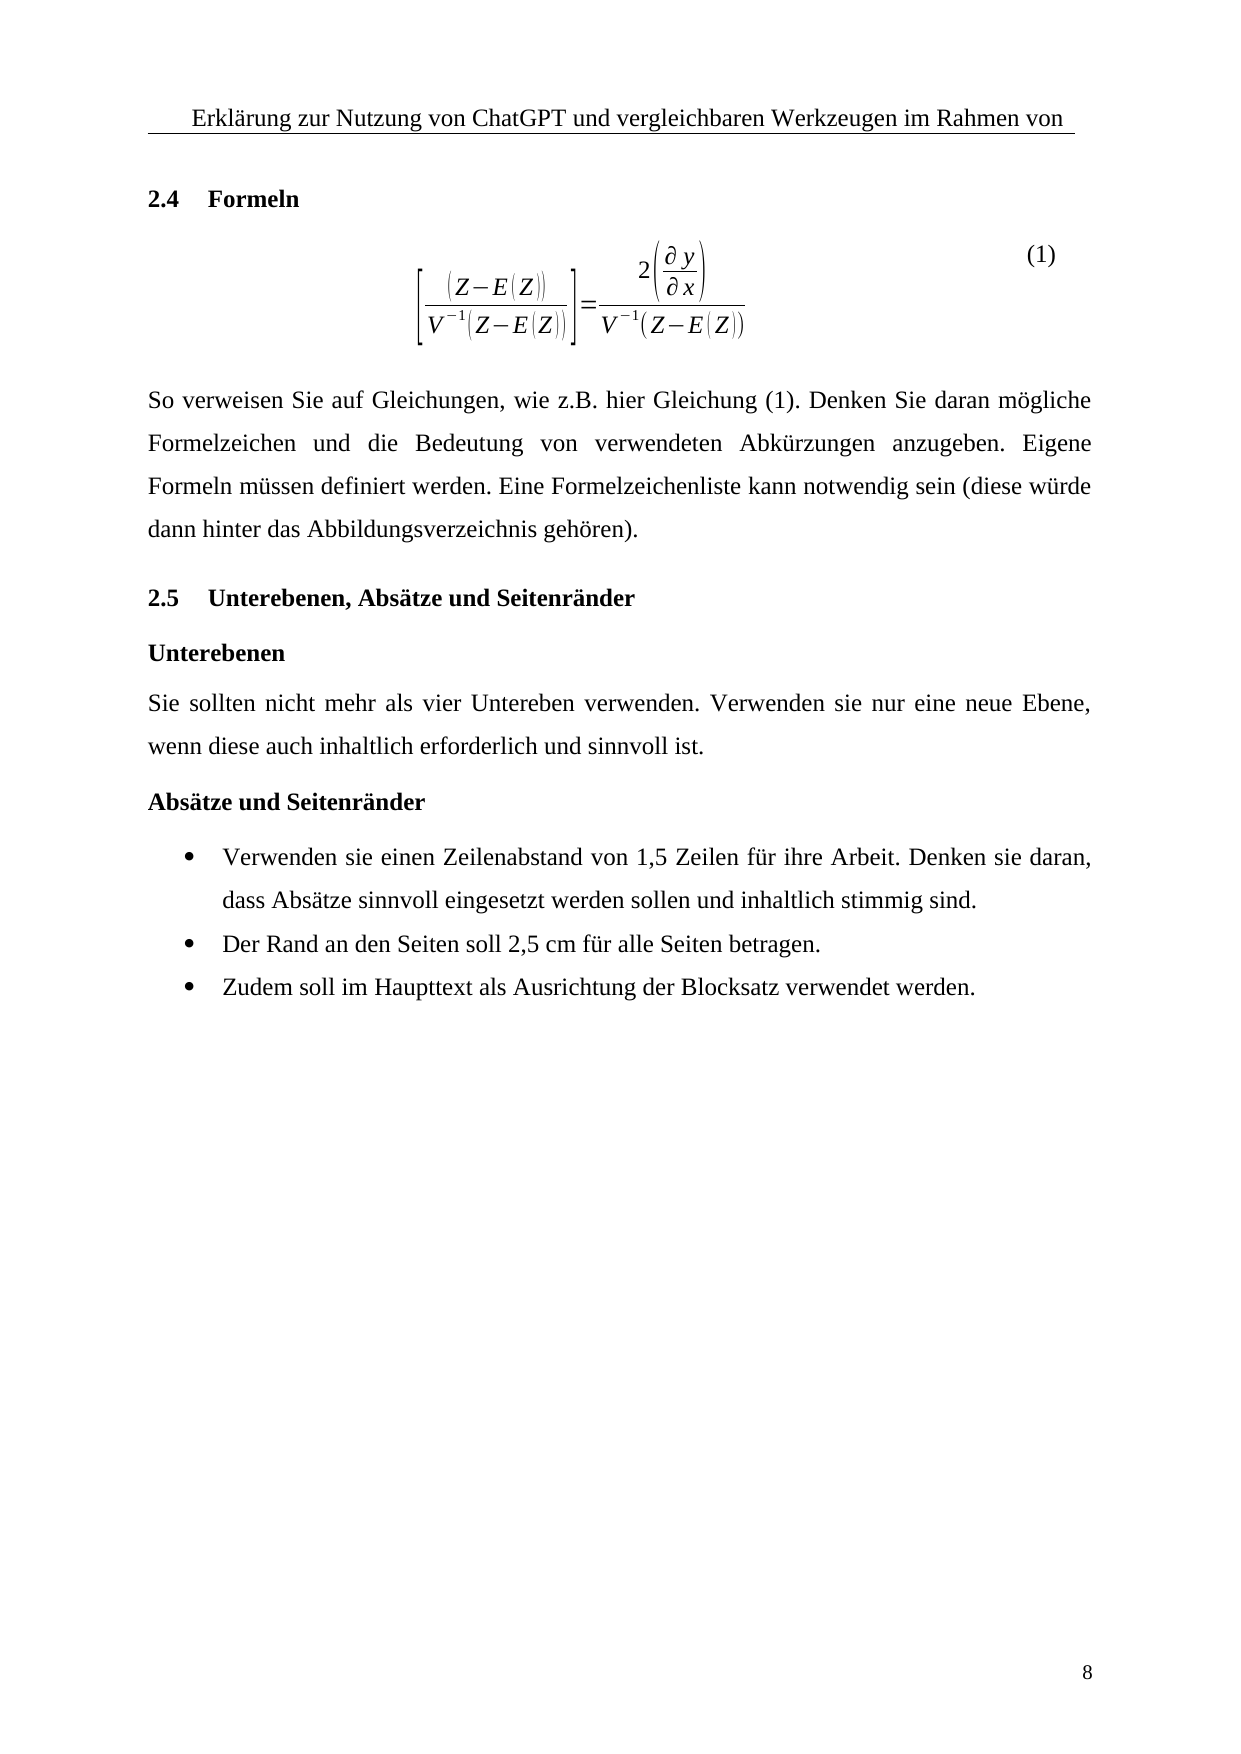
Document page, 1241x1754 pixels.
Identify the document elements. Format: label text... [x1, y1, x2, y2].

text So verweisen Sie auf Gleichungen, wie z.B. hier Gleichung (1). Denken Sie daran mögliche Formelzeichen und die Bedeutung von verwendeten Abkürzungen anzugeben. Eigene Formeln müssen definiert werden. Eine Formelzeichenliste kann notwendig sein (diese würde dann hinter das Abbildungsverzeichnis gehören). [148, 385, 1092, 543]
subtitle Unterebenen, Absätze und Seitenränder [148, 583, 1092, 611]
list Zudem soll im Haupttext als Ausrichtung der Blocksatz verwendet werden. [185, 972, 1092, 1001]
subtitle Formeln [148, 184, 1092, 212]
table_header (1) [1015, 239, 1086, 373]
list Der Rand an den Seiten soll 2,5 cm für alle Seiten betragen. [185, 929, 1092, 957]
list Verwenden sie einen Zeilenabstand von 1,5 Zeilen für ihre Arbeit. Denken sie daran, dass Absätze sinnvoll eingesetzt werden sollen und inhaltlich stimmig sind. [185, 842, 1092, 914]
text Absätze und Seitenränder [148, 787, 1092, 816]
table_header [148, 239, 1015, 373]
text Unterebenen [148, 638, 1092, 667]
text Sie sollten nicht mehr als vier Untereben verwenden. Verwenden sie nur eine neue Ebene, wenn diese auch inhaltlich erforderlich und sinnvoll ist. [148, 688, 1092, 760]
